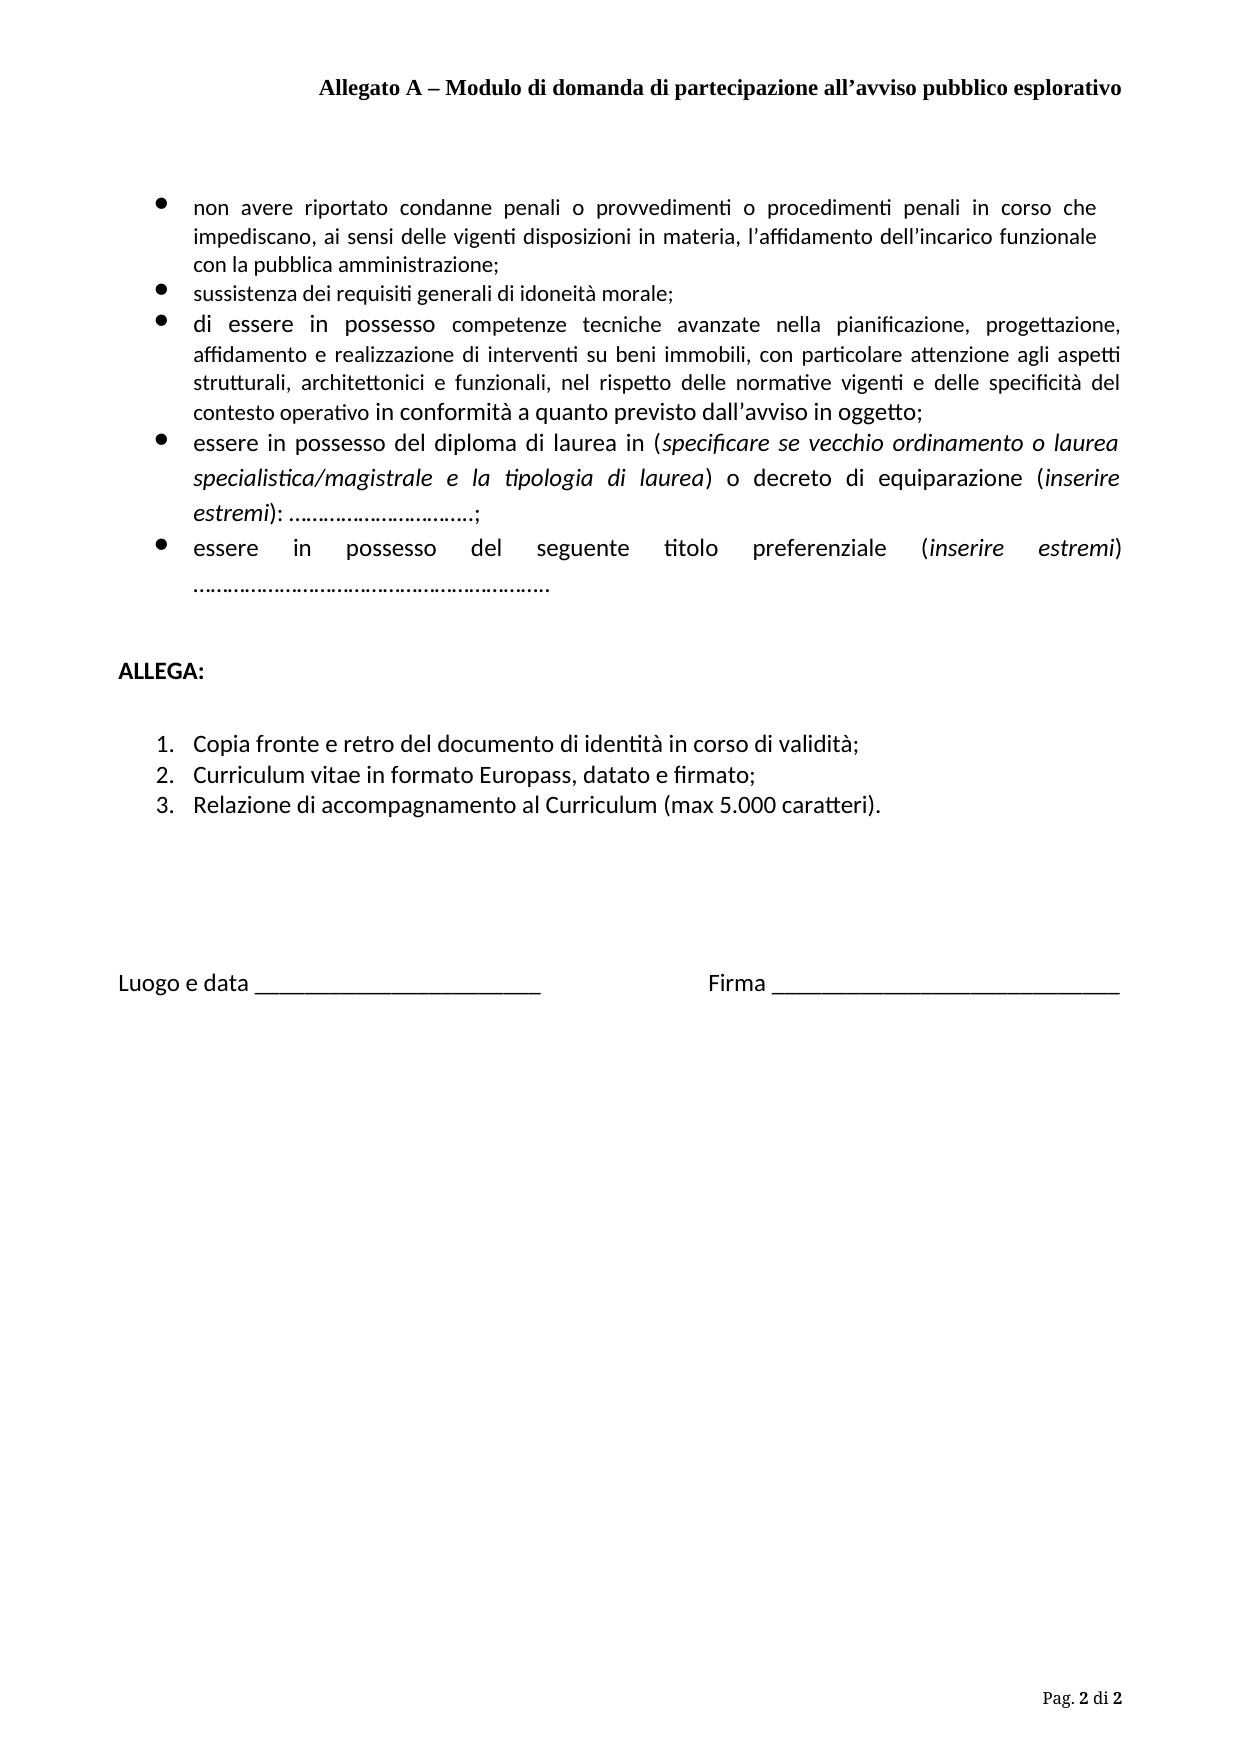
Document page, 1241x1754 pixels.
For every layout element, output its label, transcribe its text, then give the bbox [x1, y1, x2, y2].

list Copia fronte e retro del documento di identità in corso di validità; [156, 728, 1122, 759]
list essere in possesso del seguente titolo preferenziale (inserire estremi) …………………………………………………….. [156, 533, 1122, 599]
list sussistenza dei requisiti generali di idoneità morale; [156, 278, 1098, 309]
list essere in possesso del diploma di laurea in (specificare se vecchio ordinamento o laurea specialistica/magistrale e la tipologia di laurea) o decreto di equiparazione (inserire estremi): …………………………..; [156, 427, 1122, 528]
text Luogo e data _______________________ Firma ____________________________ [118, 967, 1122, 998]
list Relazione di accompagnamento al Curriculum (max 5.000 caratteri). [156, 789, 1122, 820]
list non avere riportato condanne penali o provvedimenti o procedimenti penali in corso che impediscano, ai sensi delle vigenti disposizioni in materia, l’affidamento dell’incarico funzionale con la pubblica amministrazione; [156, 192, 1098, 278]
text ALLEGA: [118, 655, 1122, 685]
list di essere in possesso competenze tecniche avanzate nella pianificazione, progettazione, affidamento e realizzazione di interventi su beni immobili, con particolare attenzione agli aspetti strutturali, architettonici e funzionali, nel rispetto delle normative vigenti e delle specificità del contesto operativo in conformità a quanto previsto dall’avviso in oggetto; [156, 309, 1122, 427]
list Curriculum vitae in formato Europass, datato e firmato; [156, 759, 1122, 789]
